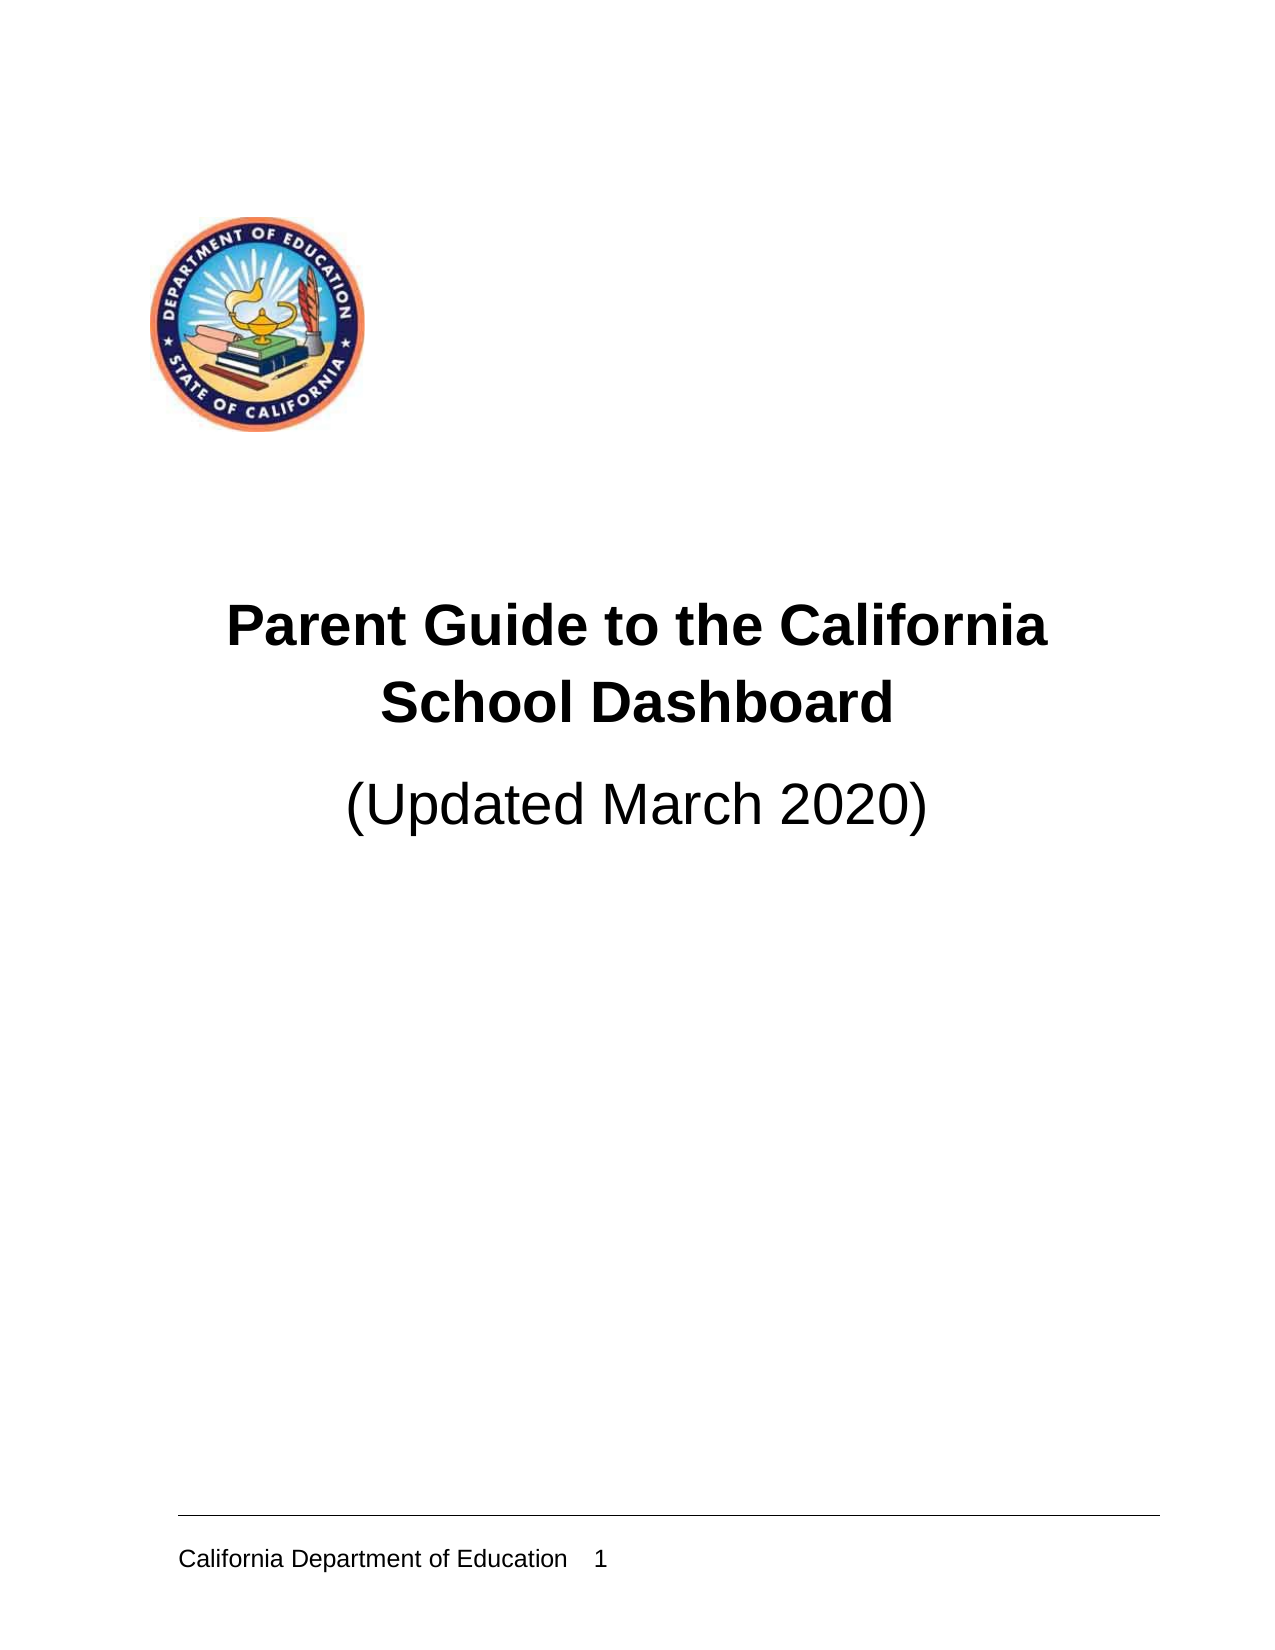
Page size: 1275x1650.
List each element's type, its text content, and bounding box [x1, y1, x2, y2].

text (Updated March 2020) [150, 770, 1125, 837]
subtitle Parent Guide to the California School Dashboard [150, 591, 1125, 735]
picture [150, 217, 365, 432]
